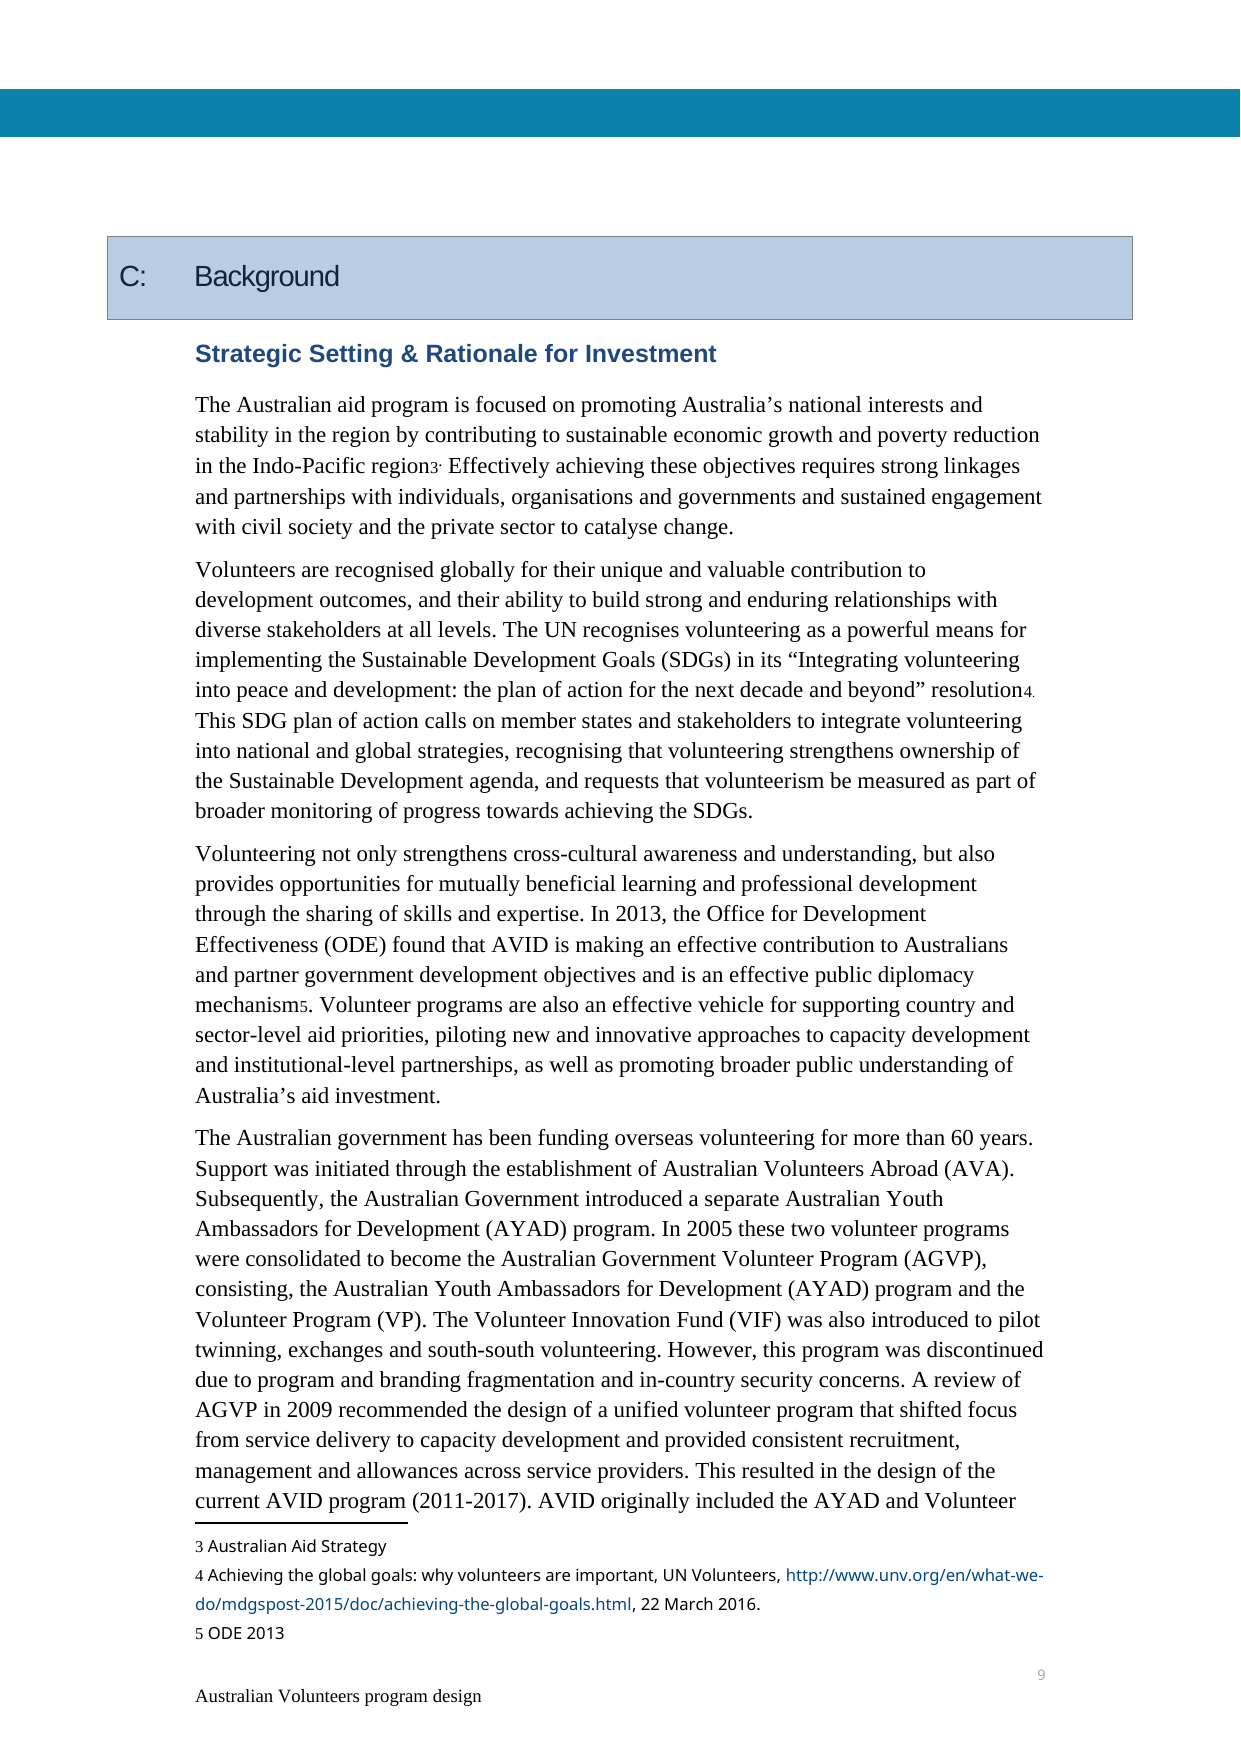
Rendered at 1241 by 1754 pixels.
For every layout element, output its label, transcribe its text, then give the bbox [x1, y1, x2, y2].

subtitle Strategic Setting & Rationale for Investment [195, 339, 1045, 368]
text The Australian aid program is focused on promoting Australia’s national interests and stability in the region by contributing to sustainable economic growth and poverty reduction in the Indo-Pacific region. Effectively achieving these objectives requires strong linkages and partnerships with individuals, organisations and governments and sustained engagement with civil society and the private sector to catalyse change. [195, 391, 1045, 539]
table_header C: Background [108, 237, 1132, 319]
text Volunteers are recognised globally for their unique and valuable contribution to development outcomes, and their ability to build strong and enduring relationships with diverse stakeholders at all levels. The UN recognises volunteering as a powerful means for implementing the Sustainable Development Goals (SDGs) in its “Integrating volunteering into peace and development: the plan of action for the next decade and beyond” resolution. This SDG plan of action calls on member states and stakeholders to integrate volunteering into national and global strategies, recognising that volunteering strengthens ownership of the Sustainable Development agenda, and requests that volunteerism be measured as part of broader monitoring of progress towards achieving the SDGs. [195, 556, 1045, 824]
text Volunteering not only strengthens cross-cultural awareness and understanding, but also provides opportunities for mutually beneficial learning and professional development through the sharing of skills and expertise. In 2013, the Office for Development Effectiveness (ODE) found that AVID is making an effective contribution to Australians and partner government development objectives and is an effective public diplomacy mechanism. Volunteer programs are also an effective vehicle for supporting country and sector-level aid priorities, piloting new and innovative approaches to capacity development and institutional-level partnerships, as well as promoting broader public understanding of Australia’s aid investment. [195, 840, 1045, 1108]
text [195, 1124, 1045, 1513]
